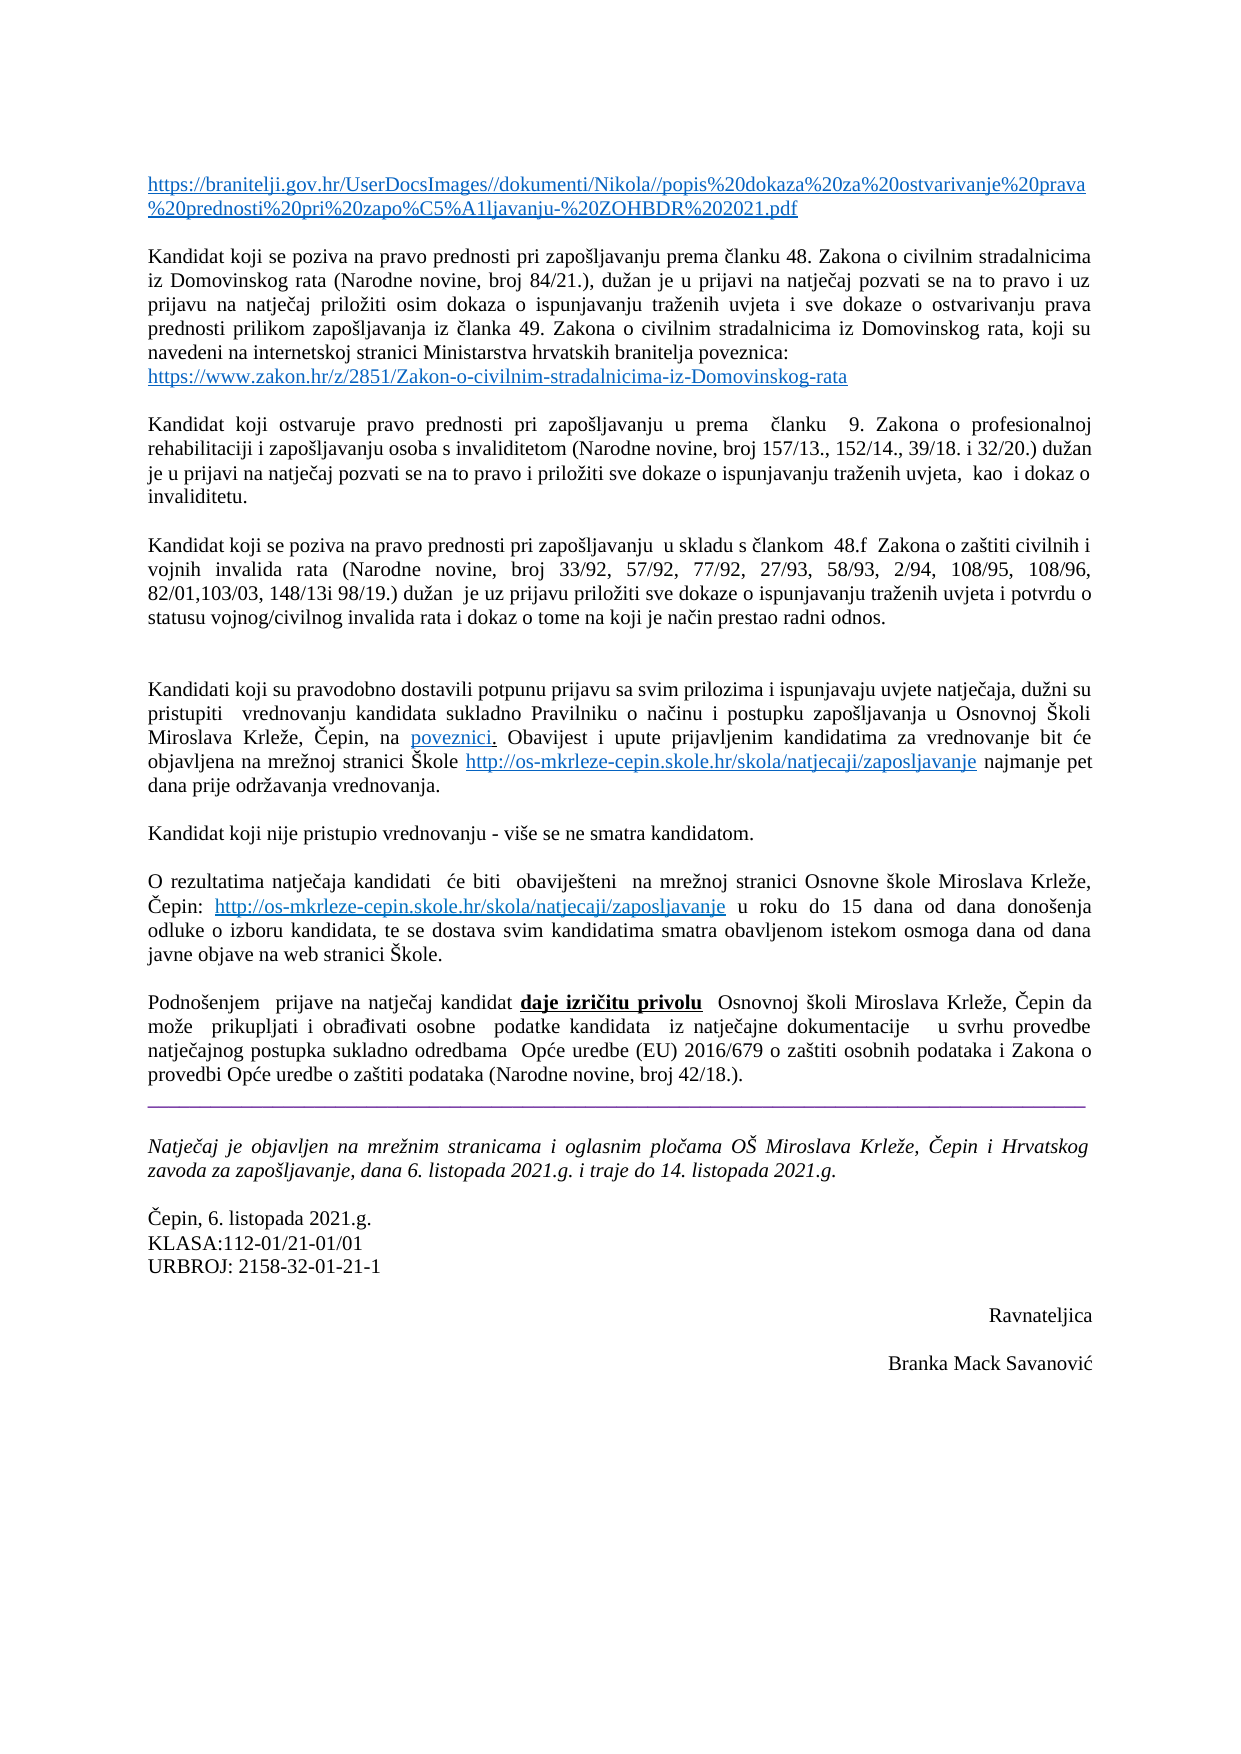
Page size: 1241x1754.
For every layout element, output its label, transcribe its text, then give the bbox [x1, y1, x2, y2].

text Kandidati koji su pravodobno dostavili potpunu prijavu sa svim prilozima i ispunjavaju uvjete natječaja, dužni su pristupiti vrednovanju kandidata sukladno Pravilniku o načinu i postupku zapošljavanja u Osnovnoj Školi Miroslava Krleže, Čepin, na poveznici. Obavijest i upute prijavljenim kandidatima za vrednovanje bit će objavljena na mrežnoj stranici Škole http://os-mkrleze-cepin.skole.hr/skola/natjecaji/zaposljavanje najmanje pet dana prije održavanja vrednovanja. [148, 677, 1093, 797]
text KLASA:112-01/21-01/01 [148, 1230, 1093, 1254]
text Kandidat koji ostvaruje pravo prednosti pri zapošljavanju u prema članku 9. Zakona o profesionalnoj rehabilitaciji i zapošljavanju osoba s invaliditetom (Narodne novine, broj 157/13., 152/14., 39/18. i 32/20.) dužan je u prijavi na natječaj pozvati se na to pravo i priložiti sve dokaze o ispunjavanju traženih uvjeta, kao i dokaz o invaliditetu. [148, 412, 1093, 508]
text Podnošenjem prijave na natječaj kandidat daje izričitu privolu Osnovnoj školi Miroslava Krleže, Čepin da može prikupljati i obrađivati osobne podatke kandidata iz natječajne dokumentacije u svrhu provedbe natječajnog postupka sukladno odredbama Opće uredbe (EU) 2016/679 o zaštiti osobnih podataka i Zakona o provedbi Opće uredbe o zaštiti podataka (Narodne novine, broj 42/18.). [148, 990, 1093, 1086]
text Natječaj je objavljen na mrežnim stranicama i oglasnim pločama OŠ Miroslava Krleže, Čepin i Hrvatskog zavoda za zapošljavanje, dana 6. listopada 2021.g. i traje do 14. listopada 2021.g. [148, 1134, 1093, 1182]
text Čepin, 6. listopada 2021.g. [148, 1206, 1093, 1230]
text Kandidat koji se poziva na pravo prednosti pri zapošljavanju prema članku 48. Zakona o civilnim stradalnicima iz Domovinskog rata (Narodne novine, broj 84/21.), dužan je u prijavi na natječaj pozvati se na to pravo i uz prijavu na natječaj priložiti osim dokaza o ispunjavanju traženih uvjeta i sve dokaze o ostvarivanju prava prednosti prilikom zapošljavanja iz članka 49. Zakona o civilnim stradalnicima iz Domovinskog rata, koji su navedeni na internetskoj stranici Ministarstva hrvatskih branitelja poveznica: [148, 244, 1093, 364]
text Branka Mack Savanović [148, 1351, 1093, 1375]
text https://www.zakon.hr/z/2851/Zakon-o-civilnim-stradalnicima-iz-Domovinskog-rata [148, 364, 1093, 388]
text Kandidat koji se poziva na pravo prednosti pri zapošljavanju u skladu s člankom 48.f Zakona o zaštiti civilnih i vojnih invalida rata (Narodne novine, broj 33/92, 57/92, 77/92, 27/93, 58/93, 2/94, 108/95, 108/96, 82/01,103/03, 148/13i 98/19.) dužan je uz prijavu priložiti sve dokaze o ispunjavanju traženih uvjeta i potvrdu o statusu vojnog/civilnog invalida rata i dokaz o tome na koji je način prestao radni odnos. [148, 533, 1093, 629]
text Kandidat koji nije pristupio vrednovanju - više se ne smatra kandidatom. [148, 821, 1093, 845]
text __________________________________________________________________________________________ [148, 1086, 1093, 1110]
text https://branitelji.gov.hr/UserDocsImages//dokumenti/Nikola//popis%20dokaza%20za%20ostvarivanje%20prava%20prednosti%20pri%20zapo%C5%A1ljavanju-%20ZOHBDR%202021.pdf [148, 172, 1093, 220]
text Ravnateljica [148, 1303, 1093, 1327]
text URBROJ: 2158-32-01-21-1 [148, 1254, 1093, 1278]
text O rezultatima natječaja kandidati će biti obaviješteni na mrežnoj stranici Osnovne škole Miroslava Krleže, Čepin: http://os-mkrleze-cepin.skole.hr/skola/natjecaji/zaposljavanje u roku do 15 dana od dana donošenja odluke o izboru kandidata, te se dostava svim kandidatima smatra obavljenom istekom osmoga dana od dana javne objave na web stranici Škole. [148, 869, 1093, 966]
